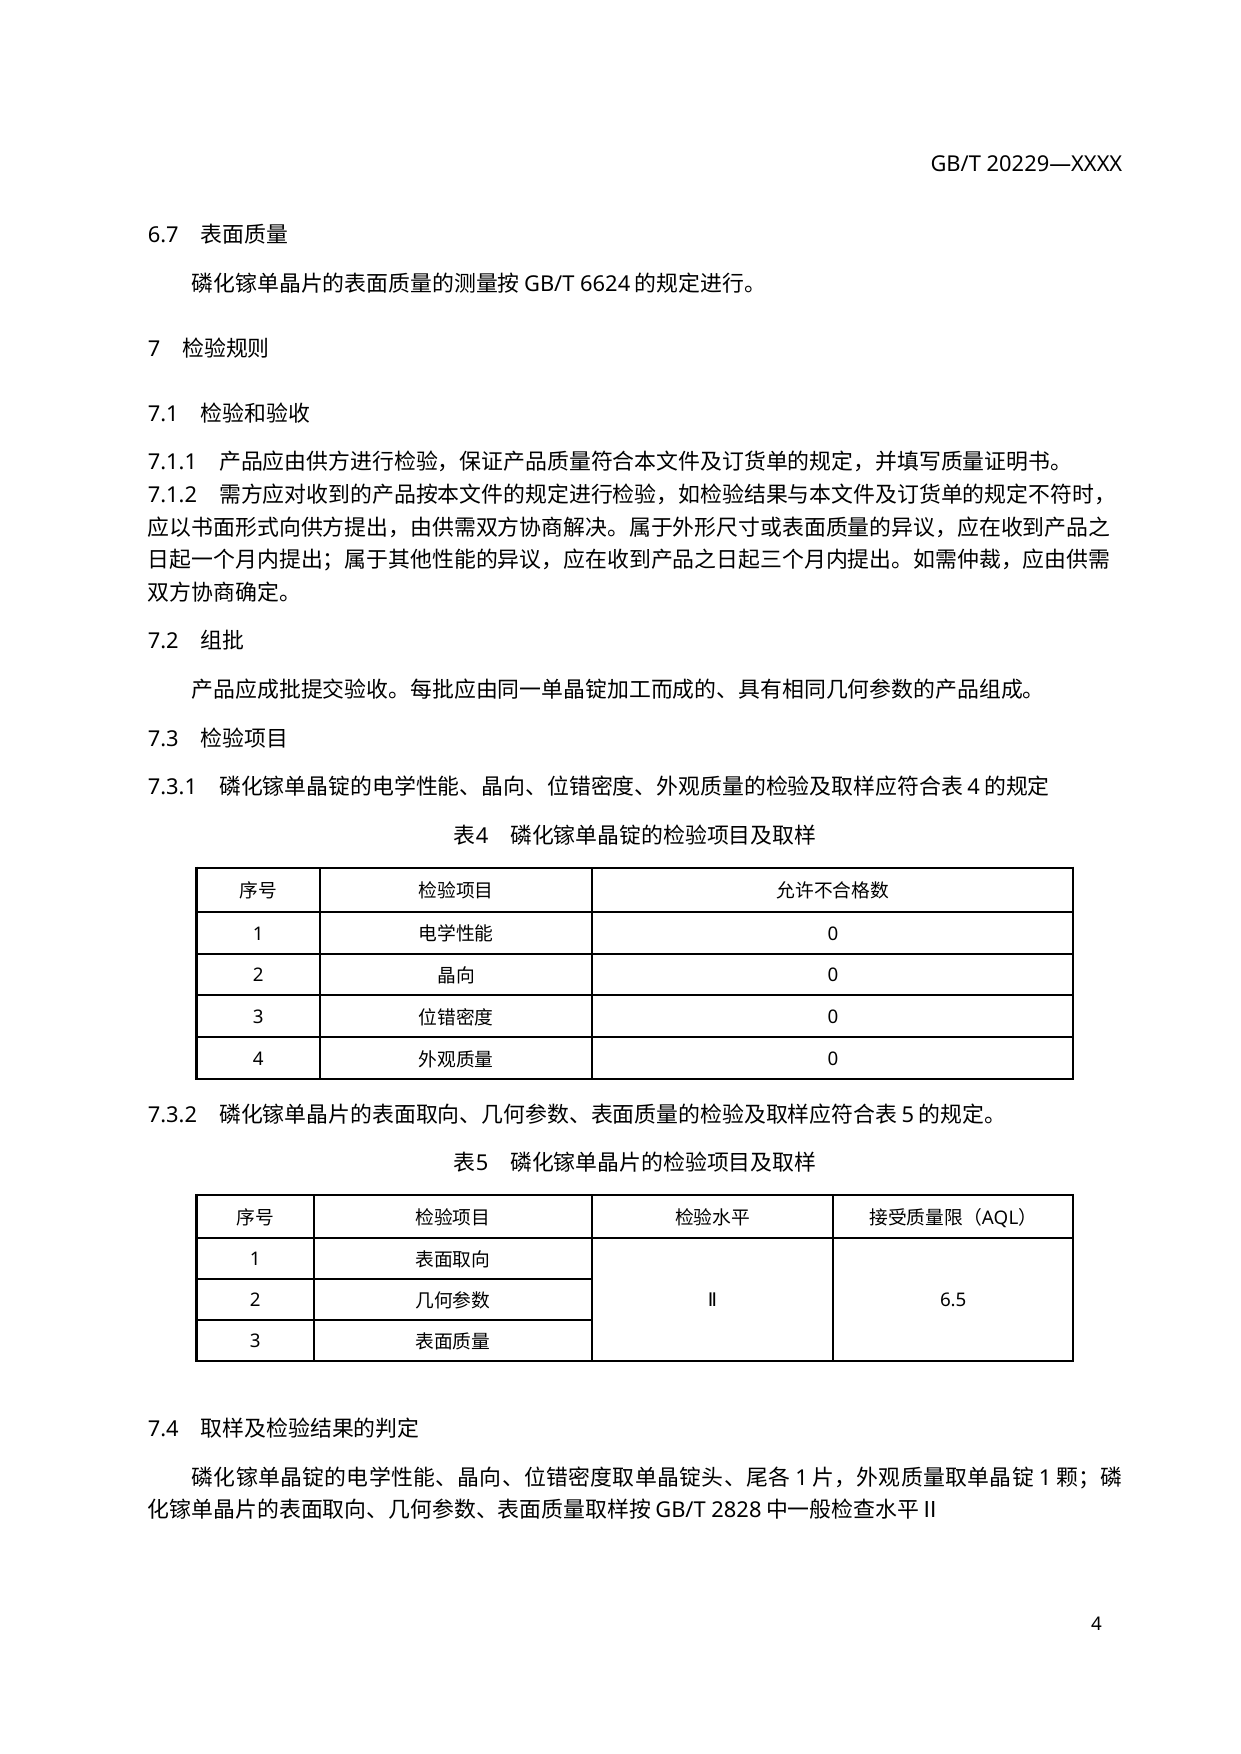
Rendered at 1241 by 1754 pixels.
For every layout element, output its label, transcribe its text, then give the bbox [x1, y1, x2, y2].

text 磷化镓单晶片的检验项目及取样 [148, 1145, 1122, 1177]
table_cell 0 [593, 913, 1072, 953]
table_header 序号 [198, 1196, 313, 1237]
text 检验规则 [148, 330, 1122, 363]
text 磷化镓单晶片的表面取向、几何参数、表面质量的检验及取样应符合表5的规定。 [148, 1096, 1122, 1129]
table_cell 表面取向 [315, 1239, 591, 1278]
text 检验项目 [148, 720, 1122, 753]
table_header 检验水平 [593, 1196, 832, 1237]
text 磷化镓单晶锭的电学性能、晶向、位错密度、外观质量的检验及取样应符合表4的规定 [148, 769, 1122, 802]
table_header 接受质量限（AQL） [834, 1196, 1072, 1237]
text 表面质量 [148, 217, 1122, 249]
table_cell 6.5 [834, 1239, 1072, 1359]
text 磷化镓单晶片的表面质量的测量按GB/T 6624的规定进行。 [148, 265, 1122, 298]
text 检验和验收 [148, 395, 1122, 428]
table_cell 晶向 [321, 955, 591, 994]
table_cell 1 [198, 913, 319, 953]
table_header 序号 [198, 869, 319, 911]
text 需方应对收到的产品按本文件的规定进行检验，如检验结果与本文件及订货单的规定不符时，应以书面形式向供方提出，由供需双方协商解决。属于外形尺寸或表面质量的异议，应在收到产品之日起一个月内提出；属于其他性能的异议，应在收到产品之日起三个月内提出。如需仲裁，应由供需双方协商确定。 [148, 477, 1122, 607]
table_cell 1 [198, 1239, 313, 1278]
table_cell 0 [593, 955, 1072, 994]
table_cell 0 [593, 1038, 1072, 1078]
text 产品应成批提交验收。每批应由同一单晶锭加工而成的、具有相同几何参数的产品组成。 [148, 672, 1122, 704]
text 产品应由供方进行检验，保证产品质量符合本文件及订货单的规定，并填写质量证明书。 [148, 444, 1122, 477]
table_cell 2 [198, 1280, 313, 1319]
table_header 允许不合格数 [593, 869, 1072, 911]
text 组批 [148, 623, 1122, 655]
table_cell 电学性能 [321, 913, 591, 953]
table_cell 3 [198, 1321, 313, 1359]
table_header 检验项目 [315, 1196, 591, 1237]
table_cell 位错密度 [321, 996, 591, 1036]
table_cell 几何参数 [315, 1280, 591, 1319]
text 取样及检验结果的判定 [148, 1410, 1122, 1443]
text 磷化镓单晶锭的检验项目及取样 [148, 818, 1122, 850]
text 磷化镓单晶锭的电学性能、晶向、位错密度取单晶锭头、尾各1片，外观质量取单晶锭1颗；磷化镓单晶片的表面取向、几何参数、表面质量取样按GB/T 2828中一般检查水平Ⅱ [148, 1459, 1122, 1524]
table_cell 外观质量 [321, 1038, 591, 1078]
table_cell 3 [198, 996, 319, 1036]
table_header 检验项目 [321, 869, 591, 911]
table_cell 4 [198, 1038, 319, 1078]
table_cell 2 [198, 955, 319, 994]
table_cell 0 [593, 996, 1072, 1036]
table_cell Ⅱ [593, 1239, 832, 1359]
table_cell 表面质量 [315, 1321, 591, 1359]
